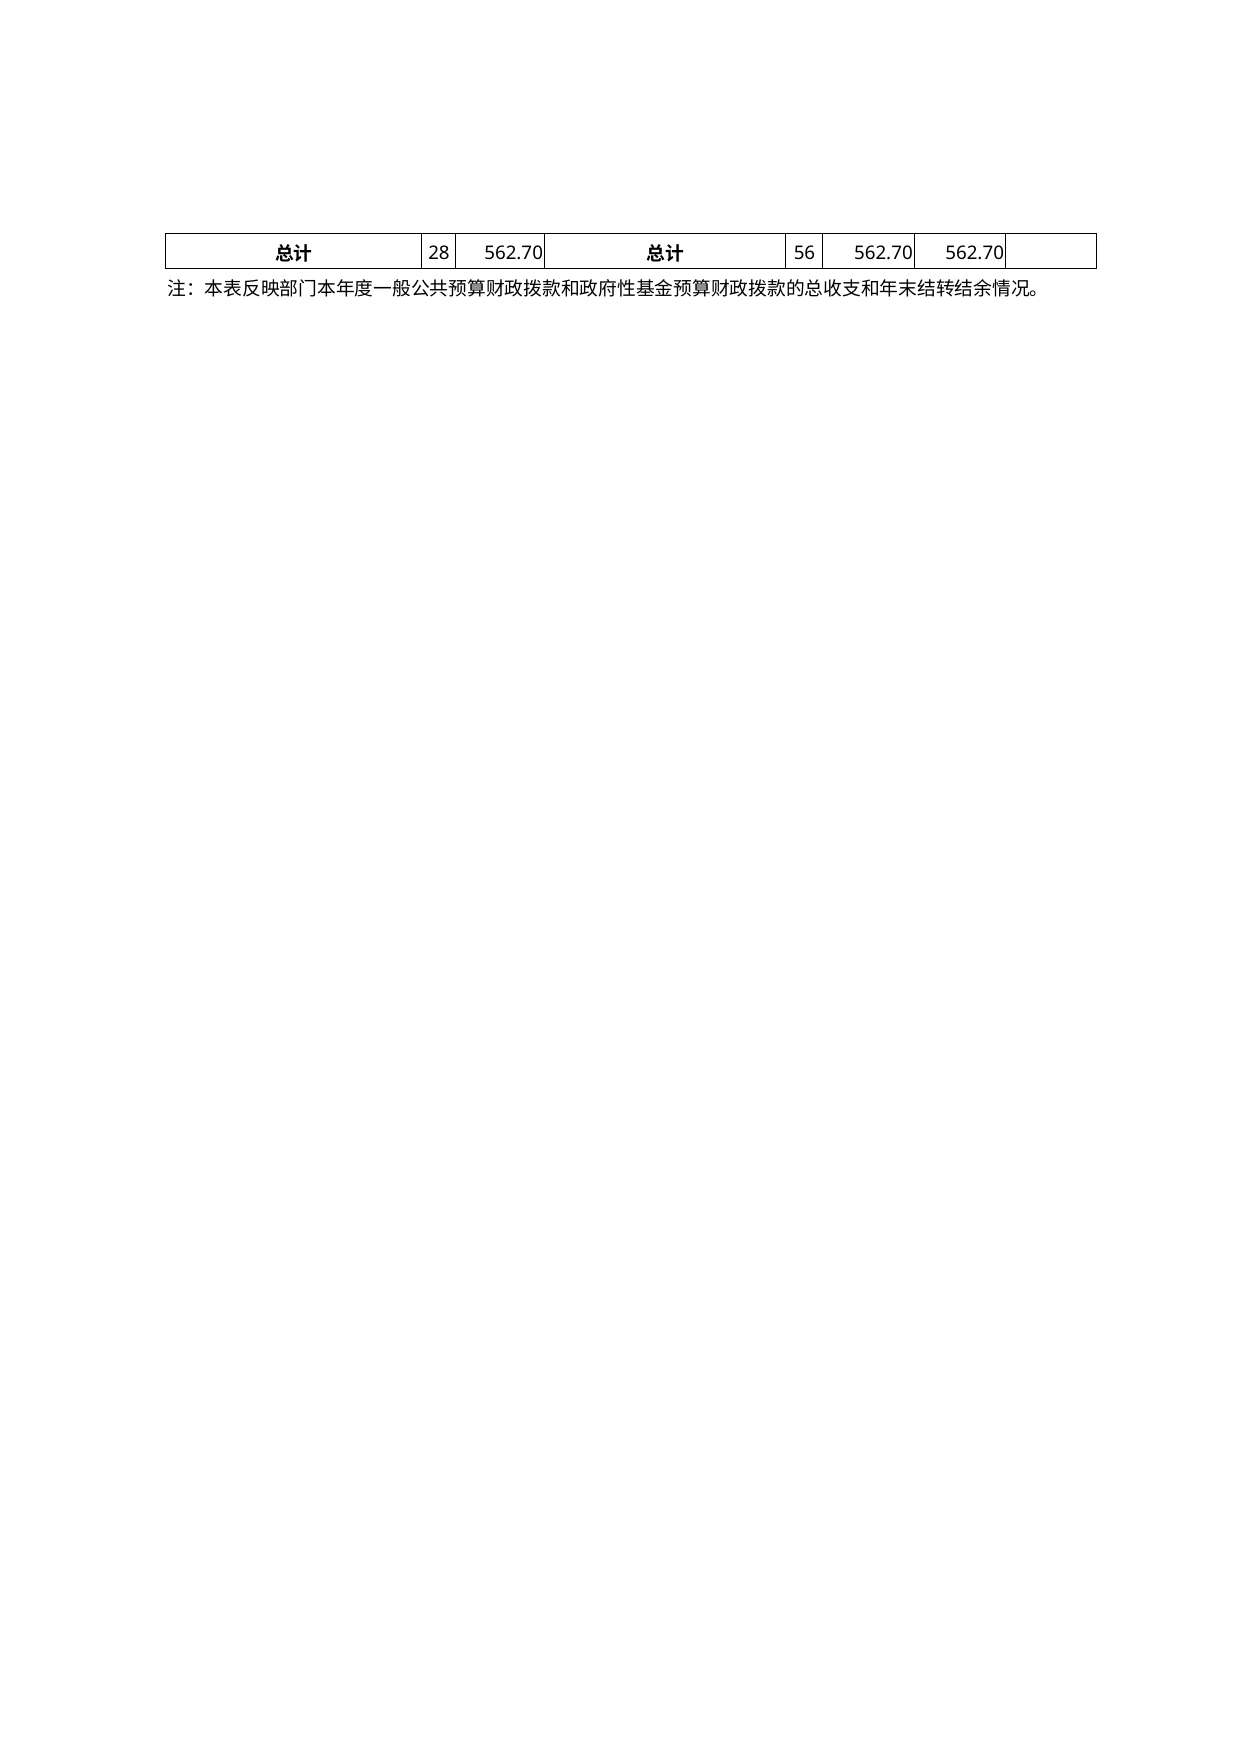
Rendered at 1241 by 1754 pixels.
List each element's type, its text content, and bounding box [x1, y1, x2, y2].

table_cell [1006, 234, 1096, 268]
table_cell 562.70 [456, 234, 544, 268]
table_cell 总计 [545, 234, 785, 268]
table_cell 总计 [166, 234, 421, 268]
table_cell 562.70 [915, 234, 1005, 268]
table_cell 28 [422, 234, 455, 268]
table_cell 562.70 [823, 234, 914, 268]
table_cell 56 [786, 234, 822, 268]
table_cell 注：本表反映部门本年度一般公共预算财政拨款和政府性基金预算财政拨款的总收支和年末结转结余情况。 [165, 269, 1097, 303]
